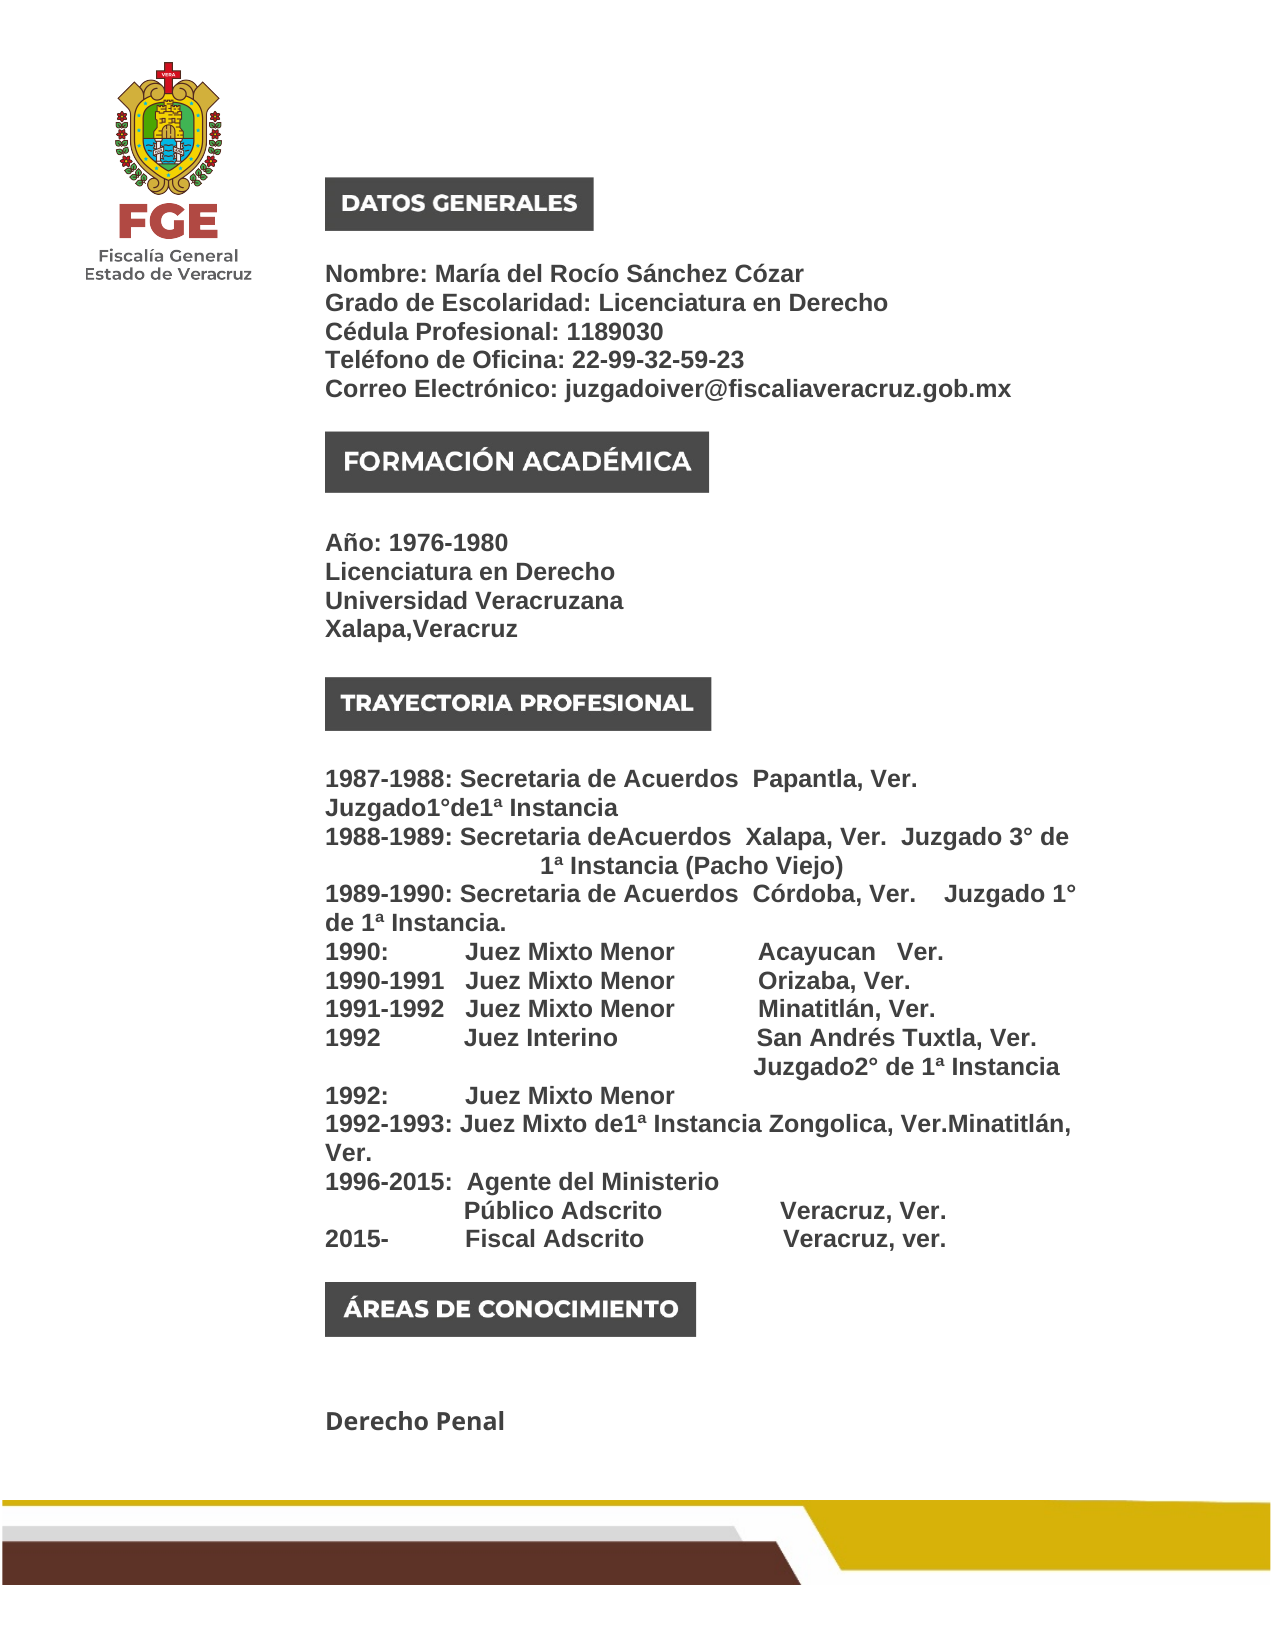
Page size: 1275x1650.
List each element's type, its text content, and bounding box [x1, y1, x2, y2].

text 1992: Juez Mixto Menor [325, 1081, 1098, 1109]
text 1990: Juez Mixto Menor Acayucan Ver. [325, 937, 1098, 966]
text de 1ª Instancia. [325, 908, 1098, 937]
text Derecho Penal [325, 1404, 1098, 1438]
text 1992-1993: Juez Mixto de1ª Instancia Zongolica, Ver.Minatitlán, Ver. [325, 1109, 1098, 1167]
picture [325, 1282, 697, 1337]
text Licenciatura en Derecho [325, 557, 1098, 586]
text 1ª Instancia (Pacho Viejo) [325, 851, 1098, 879]
picture [0, 1500, 1271, 1584]
picture [325, 431, 710, 493]
text 2015- Fiscal Adscrito Veracruz, ver. [325, 1224, 1098, 1253]
text 1992 Juez Interino San Andrés Tuxtla, Ver. Juzgado2° de 1ª Instancia [325, 1023, 1152, 1081]
text 1988-1989: Secretaria deAcuerdos Xalapa, Ver. Juzgado 3° de [325, 822, 1098, 851]
text Público Adscrito Veracruz, Ver. [325, 1196, 1098, 1224]
text Año: 1976-1980 [325, 528, 1098, 557]
text 1989-1990: Secretaria de Acuerdos Córdoba, Ver. Juzgado 1° [325, 879, 1098, 908]
text Correo Electrónico: juzgadoiver@fiscaliaveracruz.gob.mx [325, 374, 1098, 403]
text Grado de Escolaridad: Licenciatura en Derecho [325, 288, 1098, 317]
picture [325, 177, 594, 231]
picture [86, 62, 252, 280]
text Xalapa,Veracruz [325, 614, 1098, 643]
text Cédula Profesional: 1189030 [325, 317, 1098, 346]
text 1987-1988: Secretaria de Acuerdos Papantla, Ver. [325, 764, 1098, 793]
picture [325, 677, 712, 731]
text 1996-2015: Agente del Ministerio [325, 1167, 1098, 1196]
text Universidad Veracruzana [325, 586, 1098, 614]
text 1991-1992 Juez Mixto Menor Minatitlán, Ver. [325, 994, 1098, 1023]
text Teléfono de Oficina: 22-99-32-59-23 [325, 346, 1098, 374]
text Nombre: María del Rocío Sánchez Cózar [325, 259, 1098, 288]
text Juzgado1°de1ª Instancia [325, 793, 1098, 822]
text 1990-1991 Juez Mixto Menor Orizaba, Ver. [325, 966, 1098, 994]
